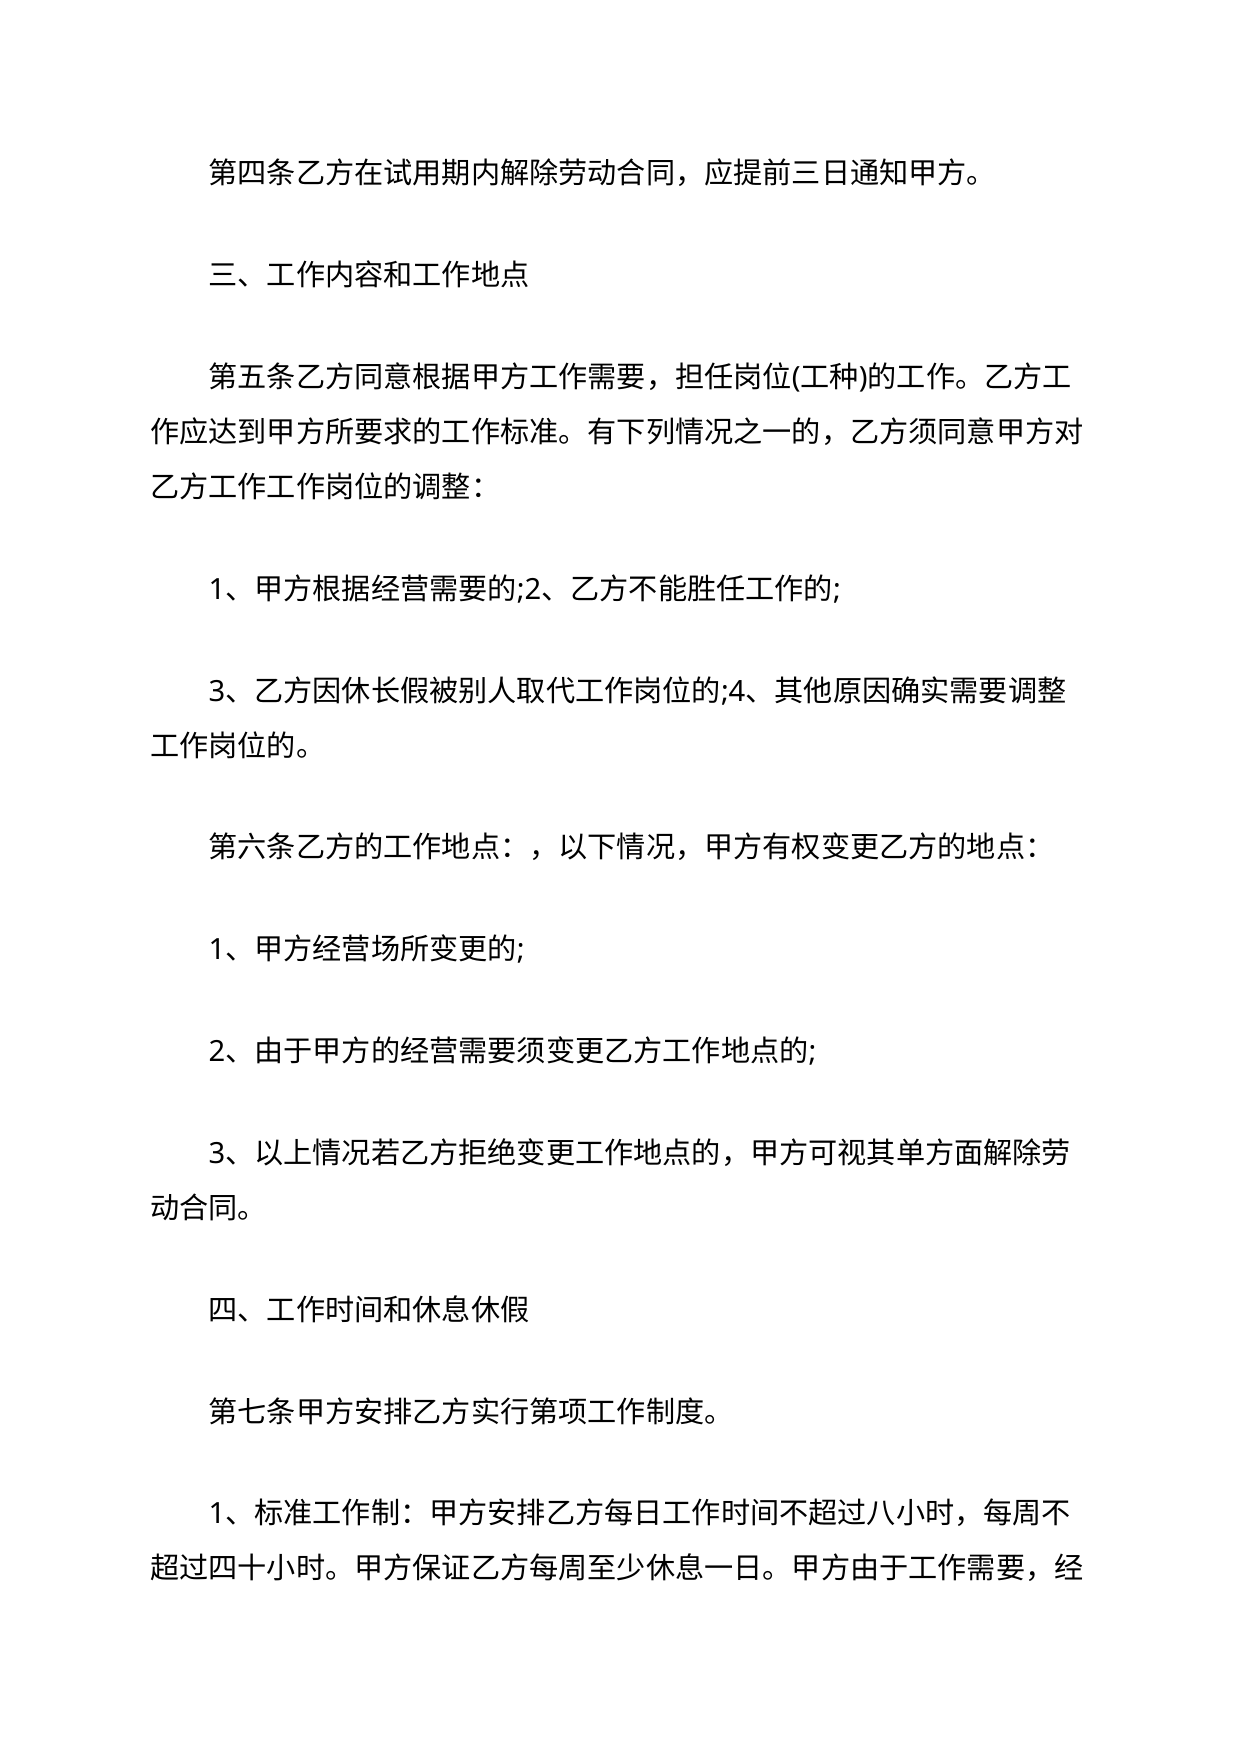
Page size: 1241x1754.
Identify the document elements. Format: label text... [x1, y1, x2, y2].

text 3、乙方因休长假被别人取代工作岗位的;4、其他原因确实需要调整工作岗位的。 [150, 667, 1090, 764]
text 第五条乙方同意根据甲方工作需要，担任岗位(工种)的工作。乙方工作应达到甲方所要求的工作标准。有下列情况之一的，乙方须同意甲方对乙方工作工作岗位的调整： [150, 353, 1090, 506]
text 三、工作内容和工作地点 [150, 252, 1090, 294]
text 1、甲方根据经营需要的;2、乙方不能胜任工作的; [150, 565, 1090, 608]
text 2、由于甲方的经营需要须变更乙方工作地点的; [150, 1028, 1090, 1070]
text 1、甲方经营场所变更的; [150, 926, 1090, 968]
text 第四条乙方在试用期内解除劳动合同，应提前三日通知甲方。 [150, 150, 1090, 192]
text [150, 1490, 1090, 1587]
text 第六条乙方的工作地点：，以下情况，甲方有权变更乙方的地点： [150, 824, 1090, 866]
text 3、以上情况若乙方拒绝变更工作地点的，甲方可视其单方面解除劳动合同。 [150, 1130, 1090, 1227]
text 四、工作时间和休息休假 [150, 1286, 1090, 1329]
text 第七条甲方安排乙方实行第项工作制度。 [150, 1388, 1090, 1431]
